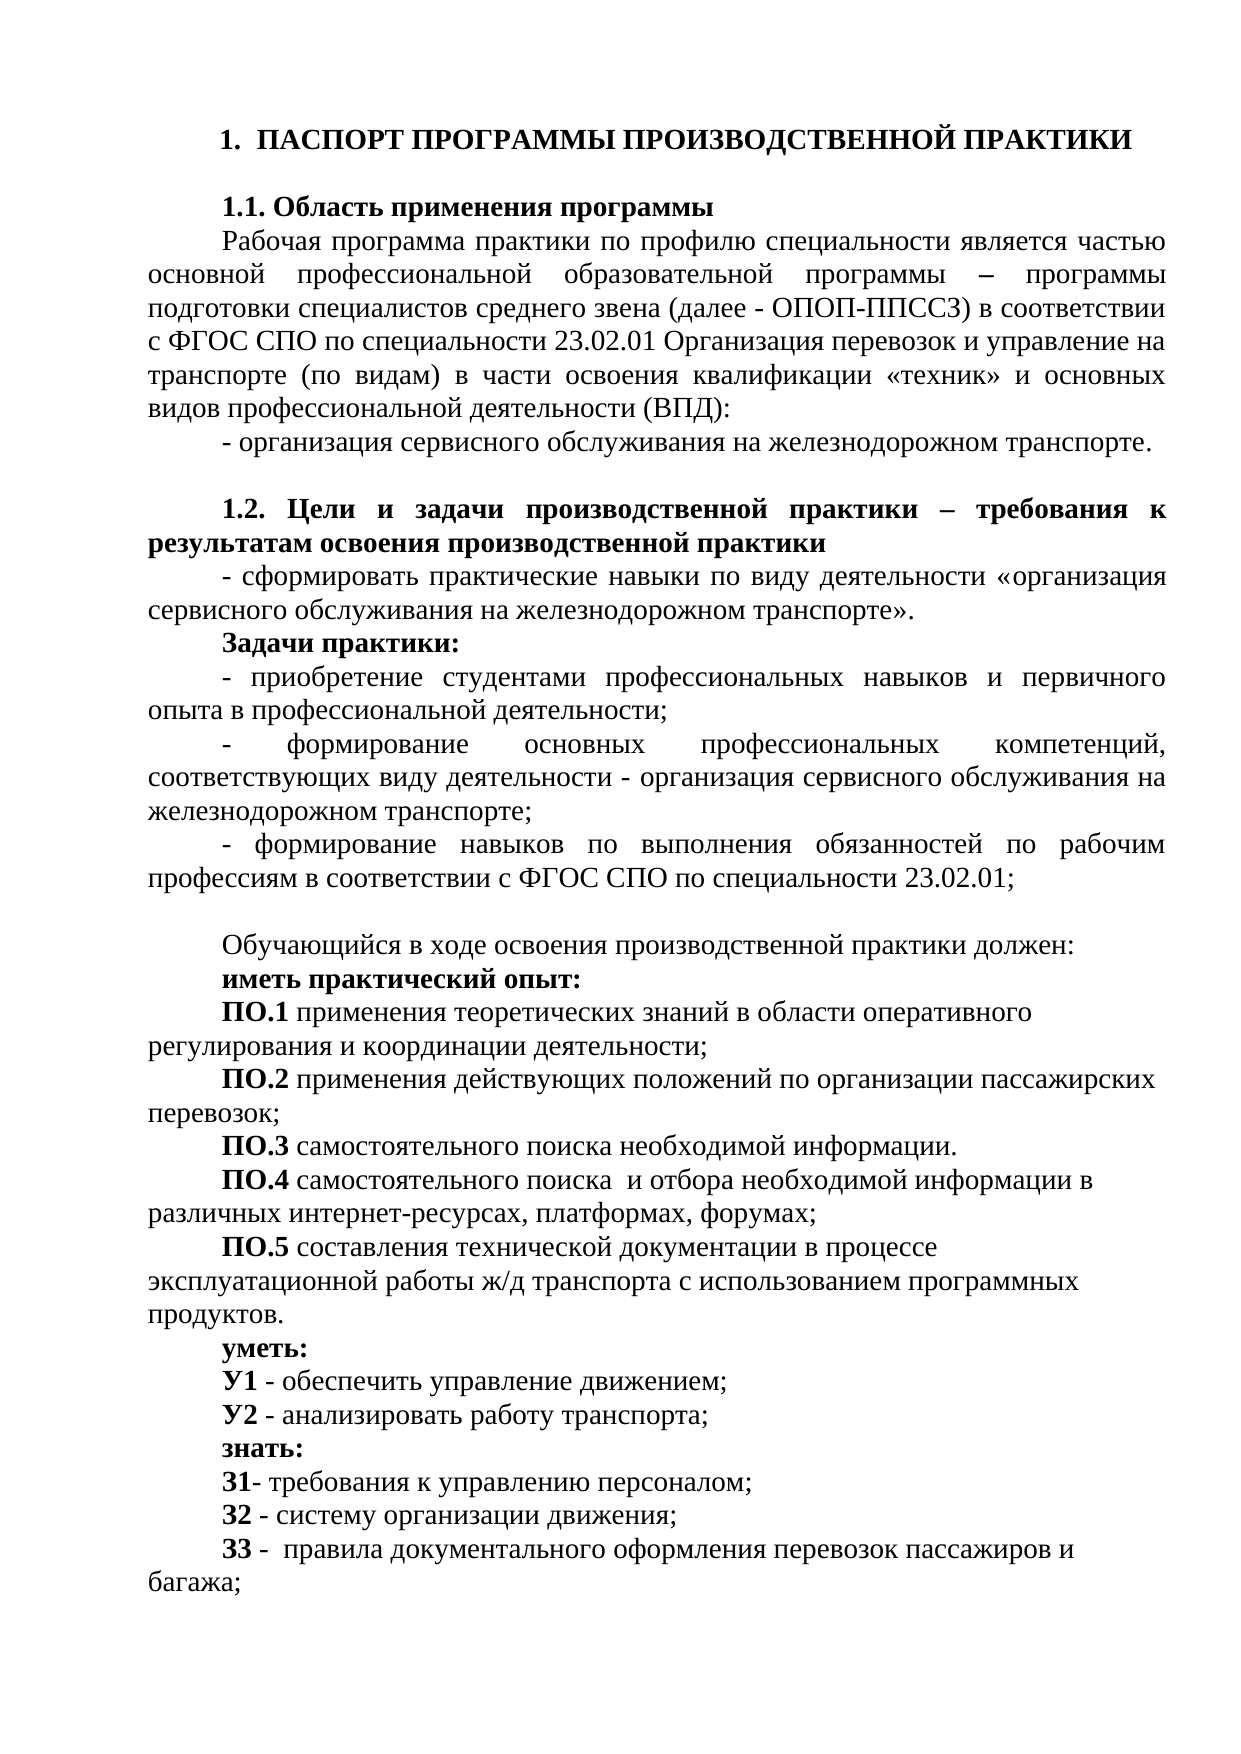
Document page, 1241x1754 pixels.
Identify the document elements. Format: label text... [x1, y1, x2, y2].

text - формирование навыков по выполнения обязанностей по рабочим профессиям в соответствии с ФГОС СПО по специальности 23.02.01; [148, 827, 1167, 894]
text Обучающийся в ходе освоения производственной практики должен: [148, 927, 1167, 961]
text Задачи практики: [148, 625, 1167, 659]
text - организация сервисного обслуживания на железнодорожном транспорте. [148, 424, 1167, 458]
text ПО.4 самостоятельного поиска и отбора необходимой информации в различных интернет-ресурсах, платформах, форумах; [148, 1162, 1167, 1229]
text знать: [148, 1430, 1167, 1464]
text Рабочая программа практики по профилю специальности является частью основной профессиональной образовательной программы – программы подготовки специалистов среднего звена (далее - ОПОП-ППССЗ) в соответствии с ФГОС СПО по специальности 23.02.01 Организация перевозок и управление на транспорте (по видам) в части освоения квалификации «техник» и основных видов профессиональной деятельности (ВПД): [148, 223, 1167, 424]
text - приобретение студентами профессиональных навыков и первичного опыта в профессиональной деятельности; [148, 659, 1167, 726]
text уметь: [148, 1330, 1167, 1363]
text ПО.1 применения теоретических знаний в области оперативного регулирования и координации деятельности; [148, 994, 1167, 1061]
text 1.2. Цели и задачи производственной практики – требования к результатам освоения производственной практики [148, 491, 1167, 558]
text У2 - анализировать работу транспорта; [148, 1397, 1167, 1430]
text - сформировать практические навыки по виду деятельности «организация сервисного обслуживания на железнодорожном транспорте». [148, 558, 1167, 625]
text - формирование основных профессиональных компетенций, соответствующих виду деятельности - организация сервисного обслуживания на железнодорожном транспорте; [148, 726, 1167, 827]
text 1.1. Область применения программы [148, 189, 1167, 223]
text З1- требования к управлению персоналом; [148, 1464, 1167, 1497]
text З3 - правила документального оформления перевозок пассажиров и багажа; [148, 1531, 1167, 1598]
text У1 - обеспечить управление движением; [148, 1363, 1167, 1397]
text ПО.3 самостоятельного поиска необходимой информации. [148, 1128, 1167, 1162]
text З2 - систему организации движения; [148, 1497, 1167, 1531]
text ПО.5 составления технической документации в процессе эксплуатационной работы ж/д транспорта с использованием программных продуктов. [148, 1229, 1167, 1330]
text ПО.2 применения действующих положений по организации пассажирских перевозок; [148, 1061, 1167, 1128]
list ПАСПОРТ ПРОГРАММЫ ПРОИЗВОДСТВЕННОЙ ПРАКТИКИ [185, 122, 1167, 156]
text иметь практический опыт: [148, 961, 1167, 994]
